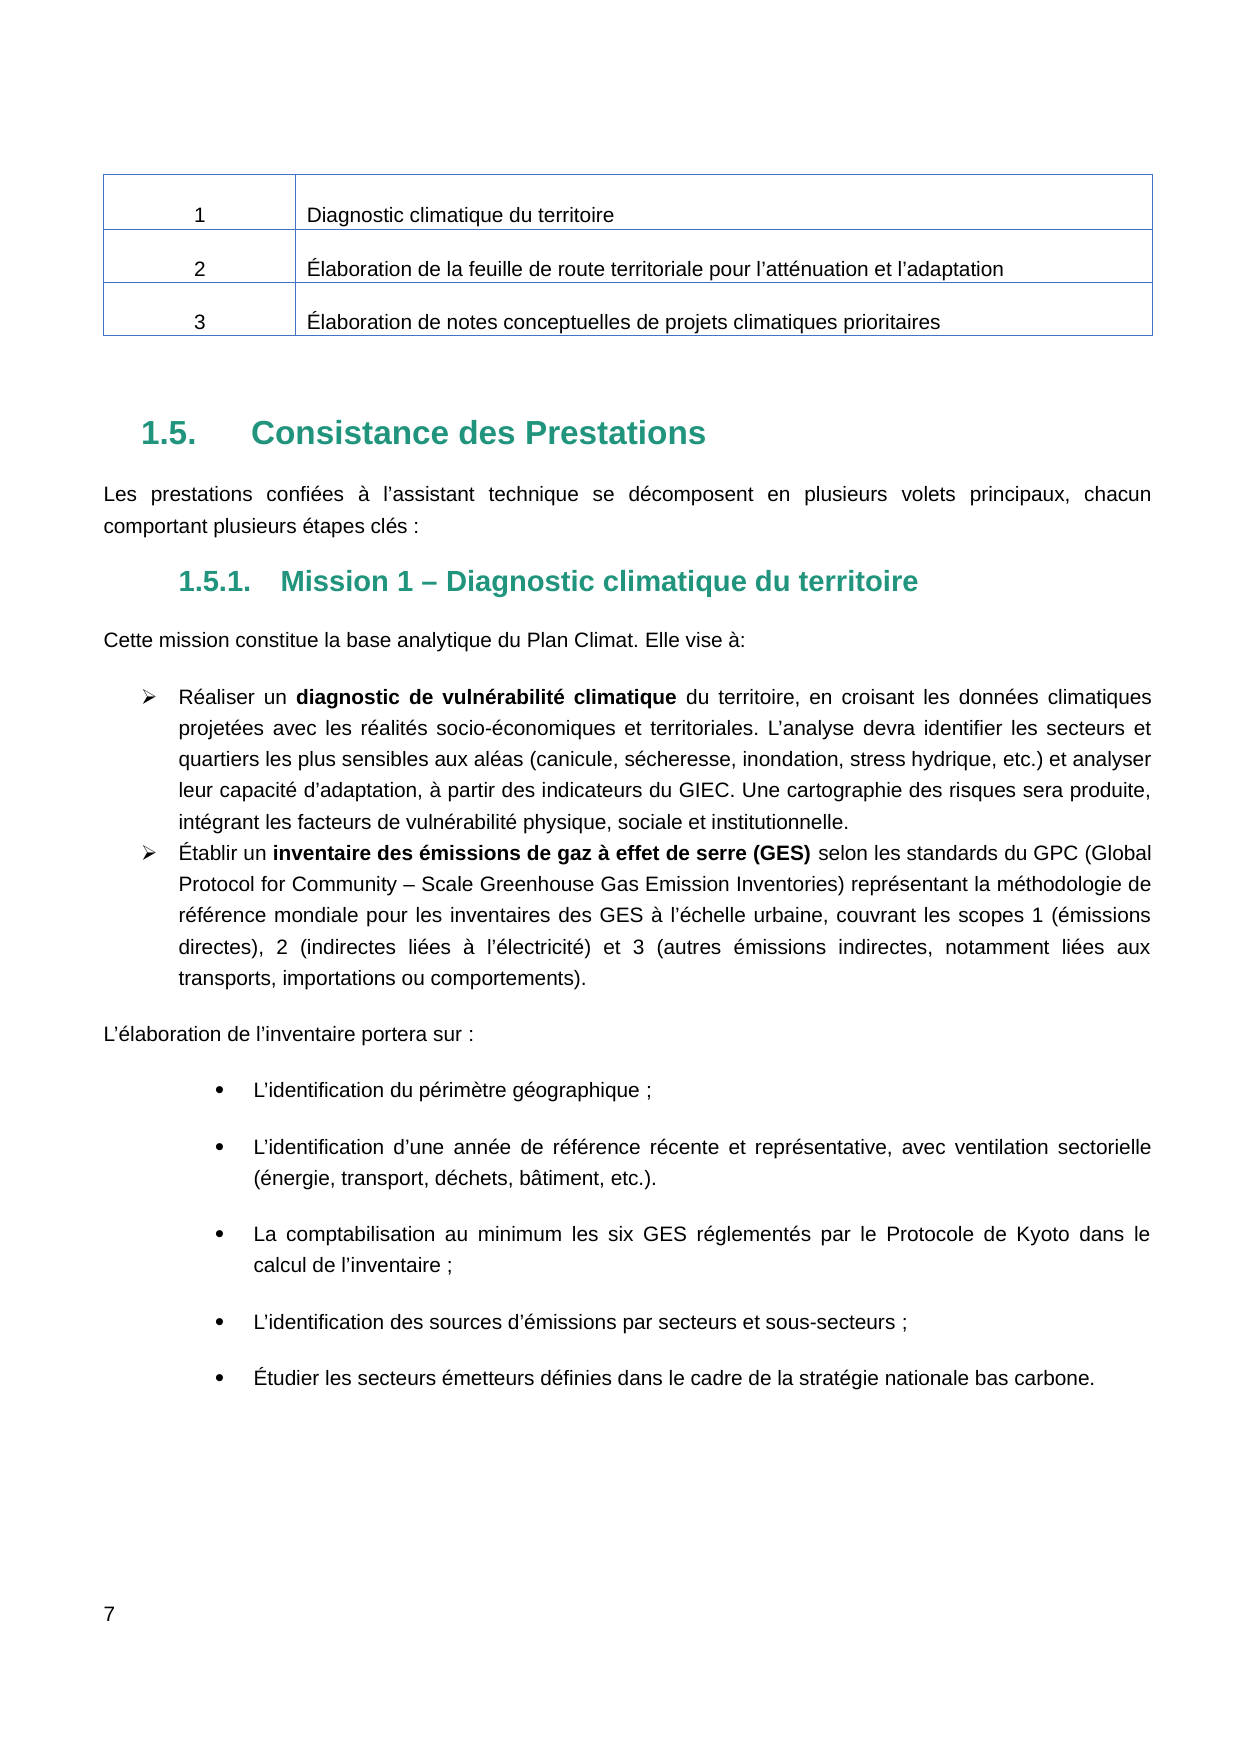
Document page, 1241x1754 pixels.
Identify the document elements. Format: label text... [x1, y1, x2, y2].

list Établir un inventaire des émissions de gaz à effet de serre (GES) selon les standards du GPC (Global Protocol for Community – Scale Greenhouse Gas Emission Inventories) représentant la méthodologie de référence mondiale pour les inventaires des GES à l’échelle urbaine, couvrant les scopes 1 (émissions directes), 2 (indirectes liées à l’électricité) et 3 (autres émissions indirectes, notamment liées aux transports, importations ou comportements). [141, 835, 1152, 992]
table_cell 3 [104, 283, 295, 335]
table_cell Élaboration de notes conceptuelles de projets climatiques prioritaires [296, 283, 1152, 335]
subtitle Consistance des Prestations [141, 413, 1152, 452]
list Réaliser un diagnostic de vulnérabilité climatique du territoire, en croisant les données climatiques projetées avec les réalités socio-économiques et territoriales. L’analyse devra identifier les secteurs et quartiers les plus sensibles aux aléas (canicule, sécheresse, inondation, stress hydrique, etc.) et analyser leur capacité d’adaptation, à partir des indicateurs du GIEC. Une cartographie des risques sera produite, intégrant les facteurs de vulnérabilité physique, sociale et institutionnelle. [141, 679, 1152, 835]
list L’identification du périmètre géographique ; [216, 1073, 1152, 1104]
list L’identification d’une année de référence récente et représentative, avec ventilation sectorielle (énergie, transport, déchets, bâtiment, etc.). [216, 1129, 1152, 1192]
subtitle Mission 1 – Diagnostic climatique du territoire [178, 564, 1152, 598]
text Les prestations confiées à l’assistant technique se décomposent en plusieurs volets principaux, chacun comportant plusieurs étapes clés : [103, 477, 1152, 539]
text Cette mission constitue la base analytique du Plan Climat. Elle vise à: [103, 623, 1152, 654]
list La comptabilisation au minimum les six GES réglementés par le Protocole de Kyoto dans le calcul de l’inventaire ; [216, 1217, 1152, 1279]
table_cell 1 [104, 175, 295, 229]
list Étudier les secteurs émetteurs définies dans le cadre de la stratégie nationale bas carbone. [216, 1360, 1152, 1392]
table_cell 2 [104, 230, 295, 282]
table_cell Diagnostic climatique du territoire [296, 175, 1152, 229]
list L’identification des sources d’émissions par secteurs et sous-secteurs ; [216, 1304, 1152, 1335]
table_cell Élaboration de la feuille de route territoriale pour l’atténuation et l’adaptation [296, 230, 1152, 282]
text L’élaboration de l’inventaire portera sur : [103, 1017, 1152, 1048]
